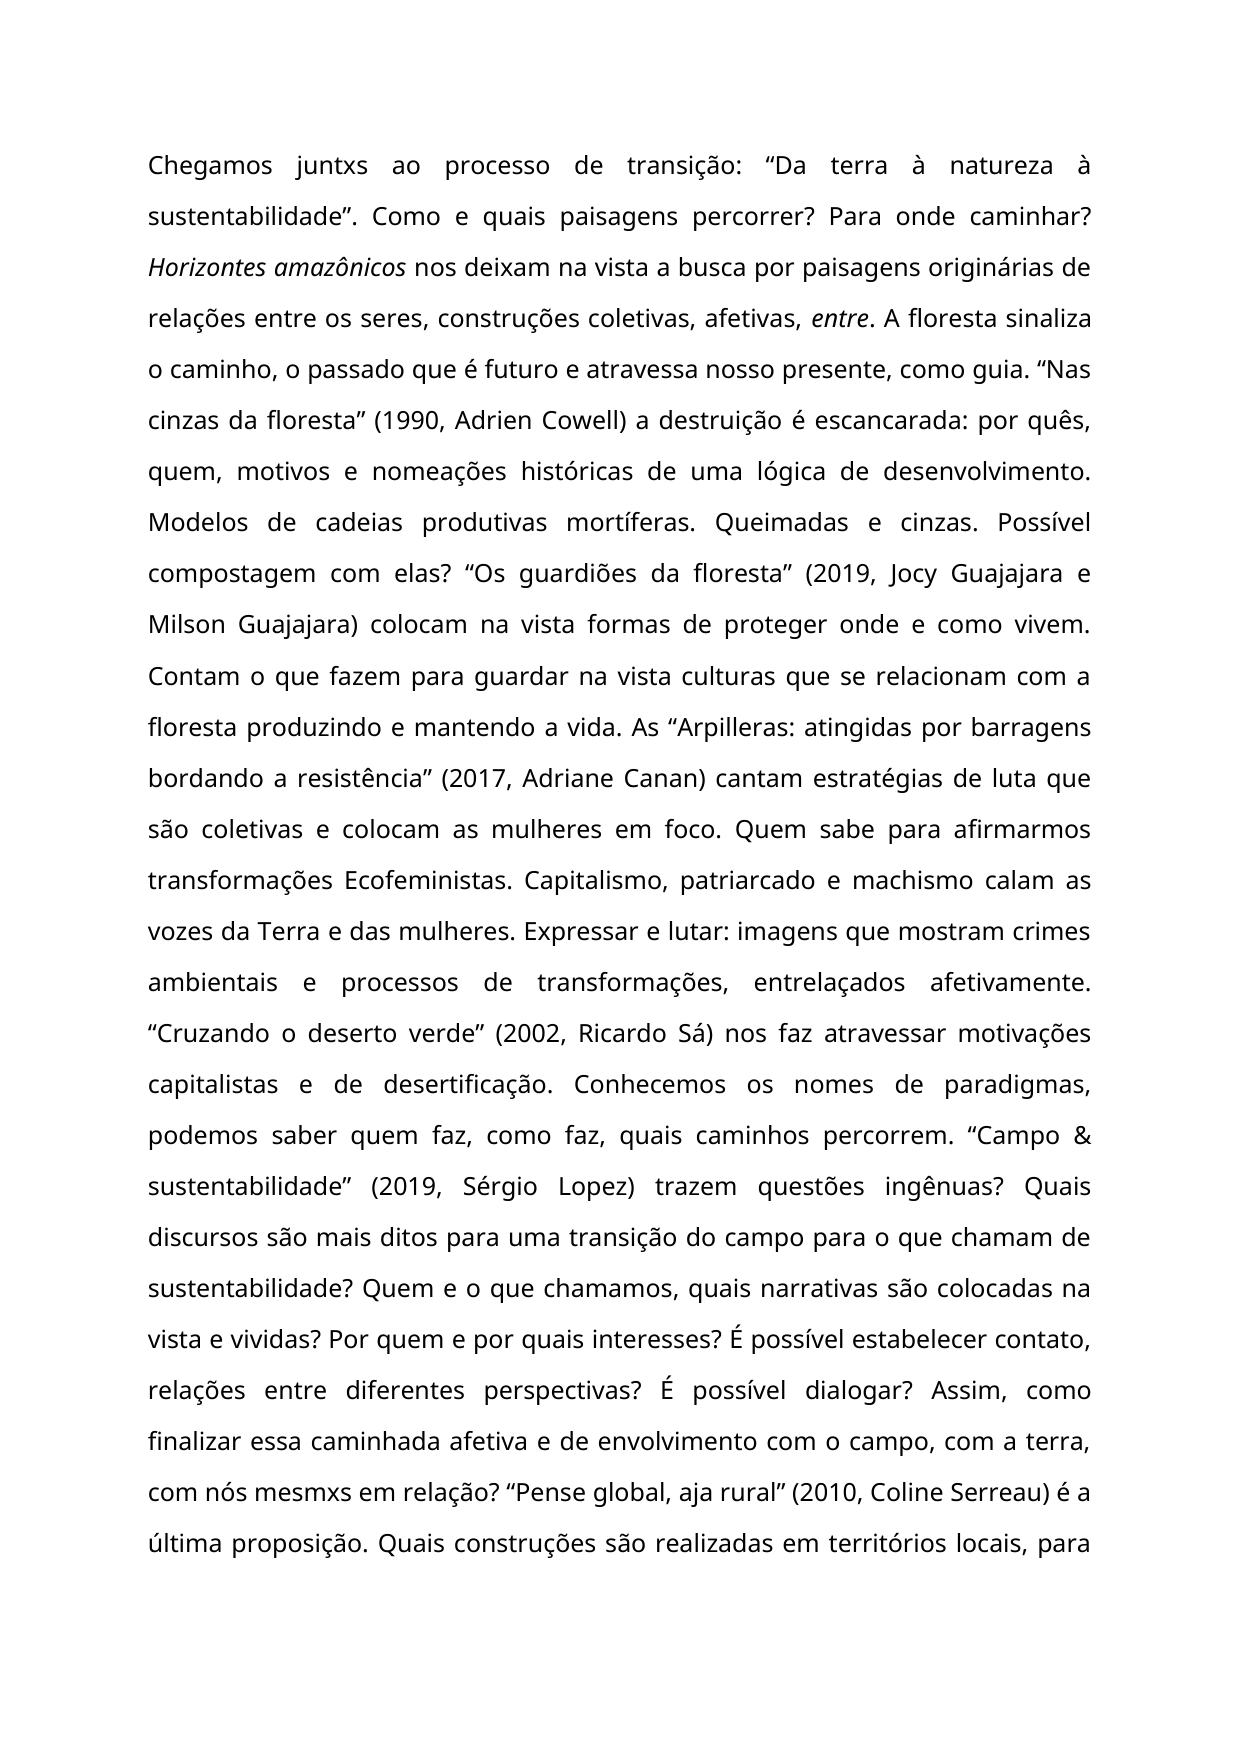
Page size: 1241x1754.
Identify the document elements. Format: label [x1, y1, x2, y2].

text [148, 148, 1092, 1560]
